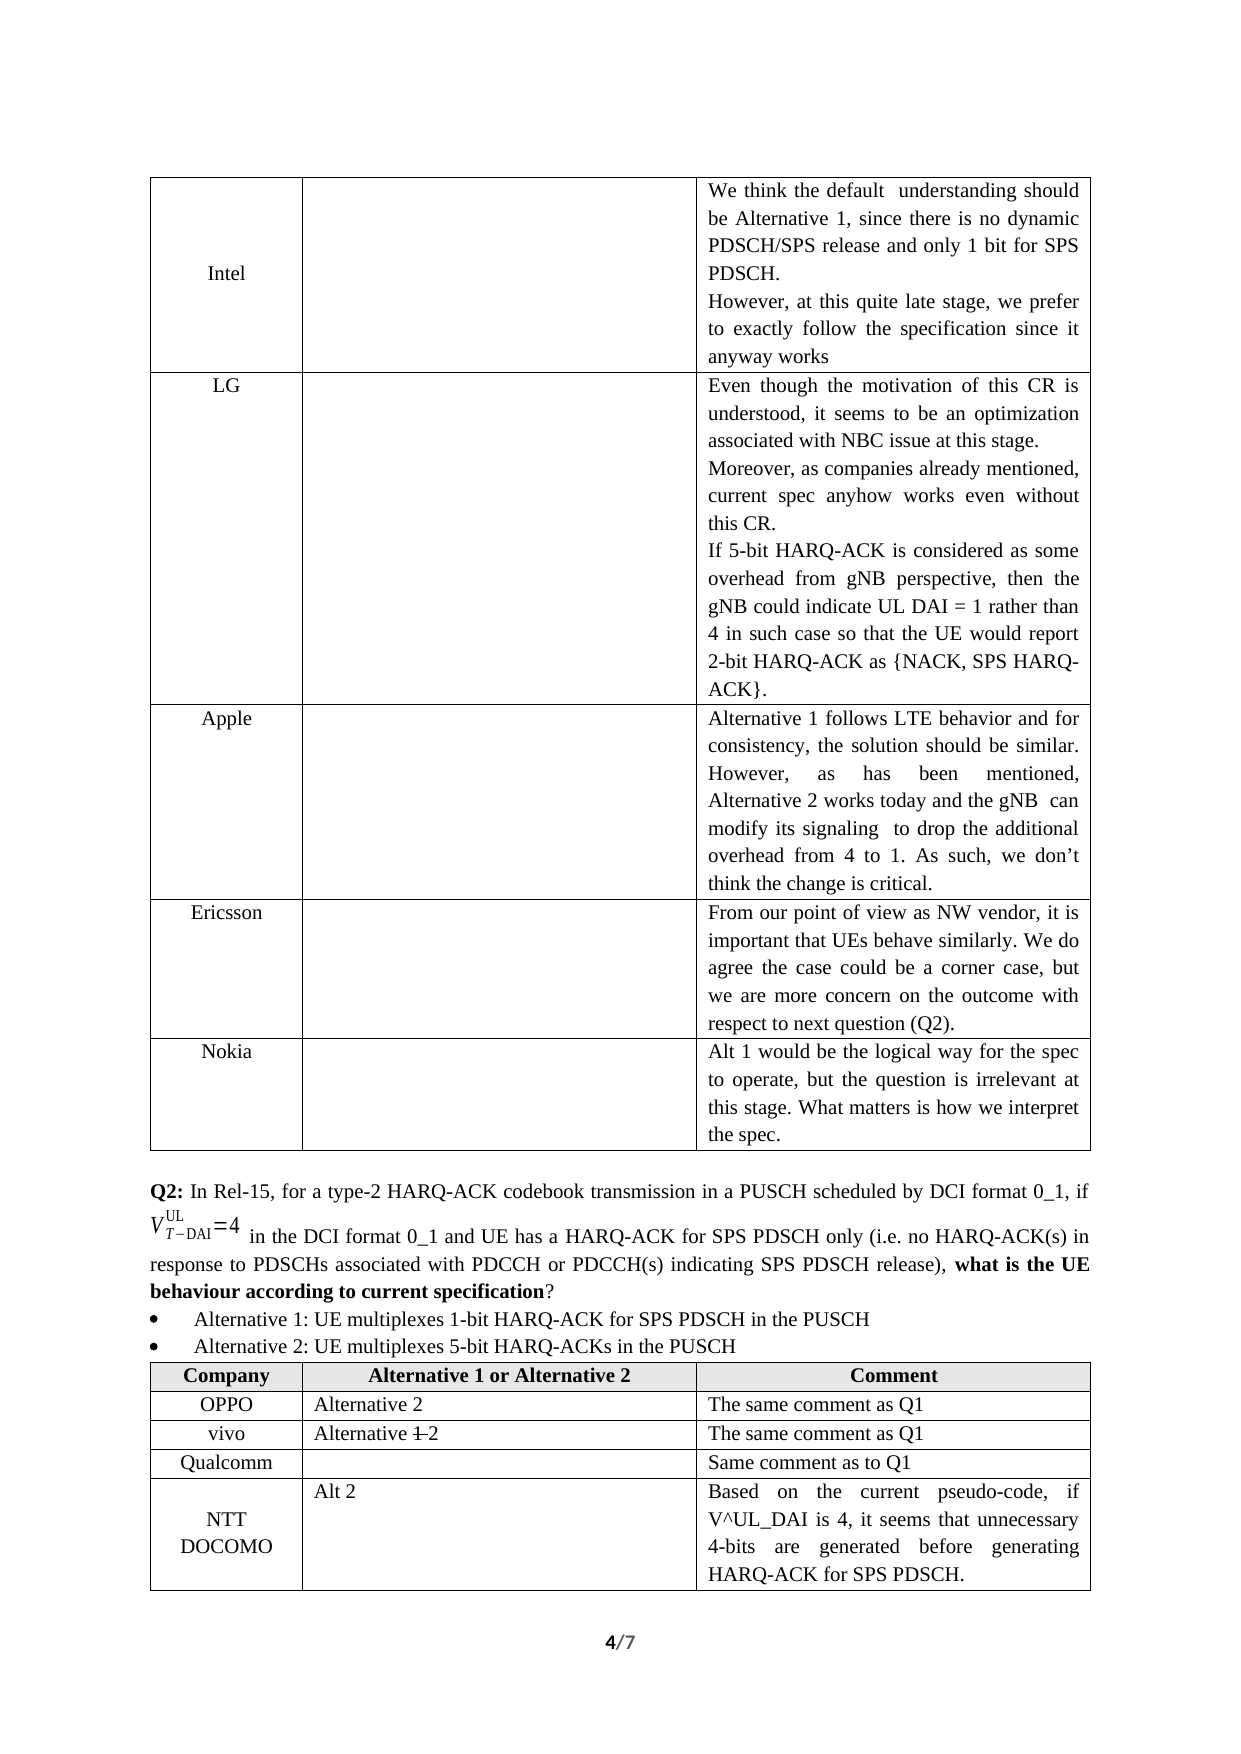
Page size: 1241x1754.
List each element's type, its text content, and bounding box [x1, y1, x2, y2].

table_cell LG [151, 373, 302, 704]
table_header Alternative 1 or Alternative 2 [303, 1363, 696, 1391]
table_cell Alt 1 would be the logical way for the spec to operate, but the question is irrelevant at this stage. What matters is how we interpret the spec. [697, 1039, 1090, 1150]
table_cell NTT DOCOMO [151, 1479, 302, 1589]
table_header Company [151, 1363, 302, 1391]
list Alternative 2: UE multiplexes 5-bit HARQ-ACKs in the PUSCH [150, 1334, 1090, 1358]
table_cell [303, 1450, 696, 1478]
table_cell Alternative 1 2 [303, 1421, 696, 1449]
table_cell [303, 1039, 696, 1150]
list Alternative 1: UE multiplexes 1-bit HARQ-ACK for SPS PDSCH in the PUSCH [150, 1307, 1090, 1331]
table_cell Ericsson [151, 900, 302, 1038]
table_cell Even though the motivation of this CR is understood, it seems to be an optimization associated with NBC issue at this stage. Moreover, as companies already mentioned, current spec anyhow works even without this CR. If 5-bit HARQ-ACK is considered as some overhead from gNB perspective, then the gNB could indicate UL DAI = 1 rather than 4 in such case so that the UE would report 2-bit HARQ-ACK as {NACK, SPS HARQ-ACK}. [697, 373, 1090, 704]
table_cell Same comment as to Q1 [697, 1450, 1090, 1478]
table_cell vivo [151, 1421, 302, 1449]
table_cell Based on the current pseudo-code, if V^UL_DAI is 4, it seems that unnecessary 4-bits are generated before generating HARQ-ACK for SPS PDSCH. [697, 1479, 1090, 1589]
table_cell [303, 178, 696, 372]
table_cell Alternative 2 [303, 1392, 696, 1420]
table_cell The same comment as Q1 [697, 1392, 1090, 1420]
table_cell The same comment as Q1 [697, 1421, 1090, 1449]
table_cell Apple [151, 705, 302, 899]
table_header Comment [697, 1363, 1090, 1391]
table_cell Alt 2 [303, 1479, 696, 1589]
table_cell Qualcomm [151, 1450, 302, 1478]
table_cell From our point of view as NW vendor, it is important that UEs behave similarly. We do agree the case could be a corner case, but we are more concern on the outcome with respect to next question (Q2). [697, 900, 1090, 1038]
table_cell OPPO [151, 1392, 302, 1420]
table_cell [303, 373, 696, 704]
table_cell Intel [151, 178, 302, 372]
table_cell [303, 705, 696, 899]
table_cell Alternative 1 follows LTE behavior and for consistency, the solution should be similar. However, as has been mentioned, Alternative 2 works today and the gNB can modify its signaling to drop the additional overhead from 4 to 1. As such, we don’t think the change is critical. [697, 705, 1090, 899]
table_cell We think the default understanding should be Alternative 1, since there is no dynamic PDSCH/SPS release and only 1 bit for SPS PDSCH. However, at this quite late stage, we prefer to exactly follow the specification since it anyway works [697, 178, 1090, 372]
table_cell Nokia [151, 1039, 302, 1150]
table_cell [303, 900, 696, 1038]
text Q2: In Rel-15, for a type-2 HARQ-ACK codebook transmission in a PUSCH scheduled by DCI format 0_1, if in the DCI format 0_1 and UE has a HARQ-ACK for SPS PDSCH only (i.e. no HARQ-ACK(s) in response to PDSCHs associated with PDCCH or PDCCH(s) indicating SPS PDSCH release), what is the UE behaviour according to current specification? [150, 1179, 1090, 1303]
